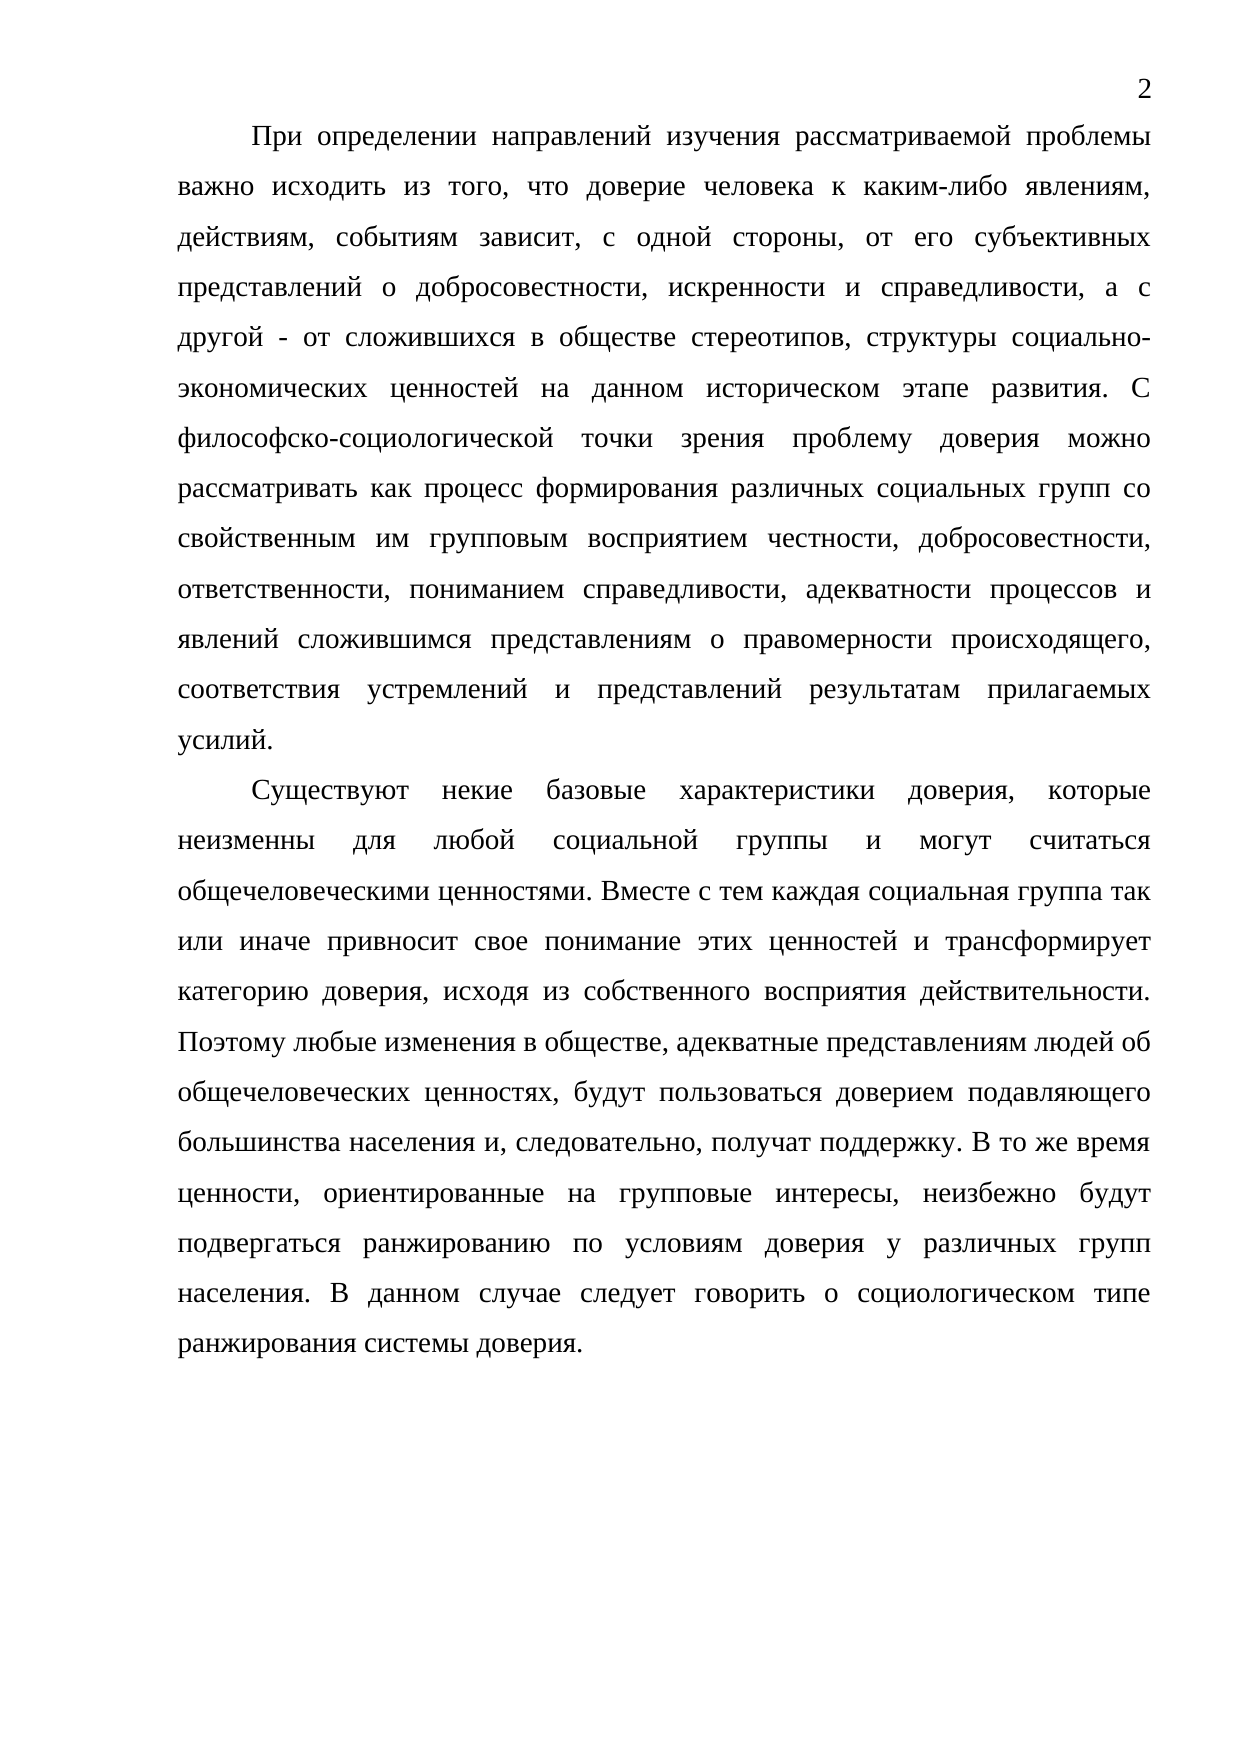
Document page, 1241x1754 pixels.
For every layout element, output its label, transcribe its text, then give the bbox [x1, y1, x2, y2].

text При определении направлений изучения рассматриваемой проблемы важно исходить из того, что доверие человека к каким-либо явлениям, действиям, событиям зависит, с одной стороны, от его субъективных представлений о добросовестности, искренности и справедливости, а с другой - от сложившихся в обществе стереотипов, структуры социально-экономических ценностей на данном историческом этапе развития. С философско-социологической точки зрения проблему доверия можно рассматривать как процесс формирования различных социальных групп со свойственным им групповым восприятием честности, добросовестности, ответственности, пониманием справедливости, адекватности процессов и явлений сложившимся представлениям о правомерности происходящего, соответствия устремлений и представлений результатам прилагаемых усилий. [177, 118, 1152, 755]
text Существуют некие базовые характеристики доверия, которые неизменны для любой социальной группы и могут считаться общечеловеческими ценностями. Вместе с тем каждая социальная группа так или иначе привносит свое понимание этих ценностей и трансформирует категорию доверия, исходя из собственного восприятия действительности. Поэтому любые изменения в обществе, адекватные представлениям людей об общечеловеческих ценностях, будут пользоваться доверием подавляющего большинства населения и, следовательно, получат поддержку. В то же время ценности, ориентированные на групповые интересы, неизбежно будут подвергаться ранжированию по условиям доверия у различных групп населения. В данном случае следует говорить о социологическом типе ранжирования системы доверия. [177, 772, 1152, 1359]
